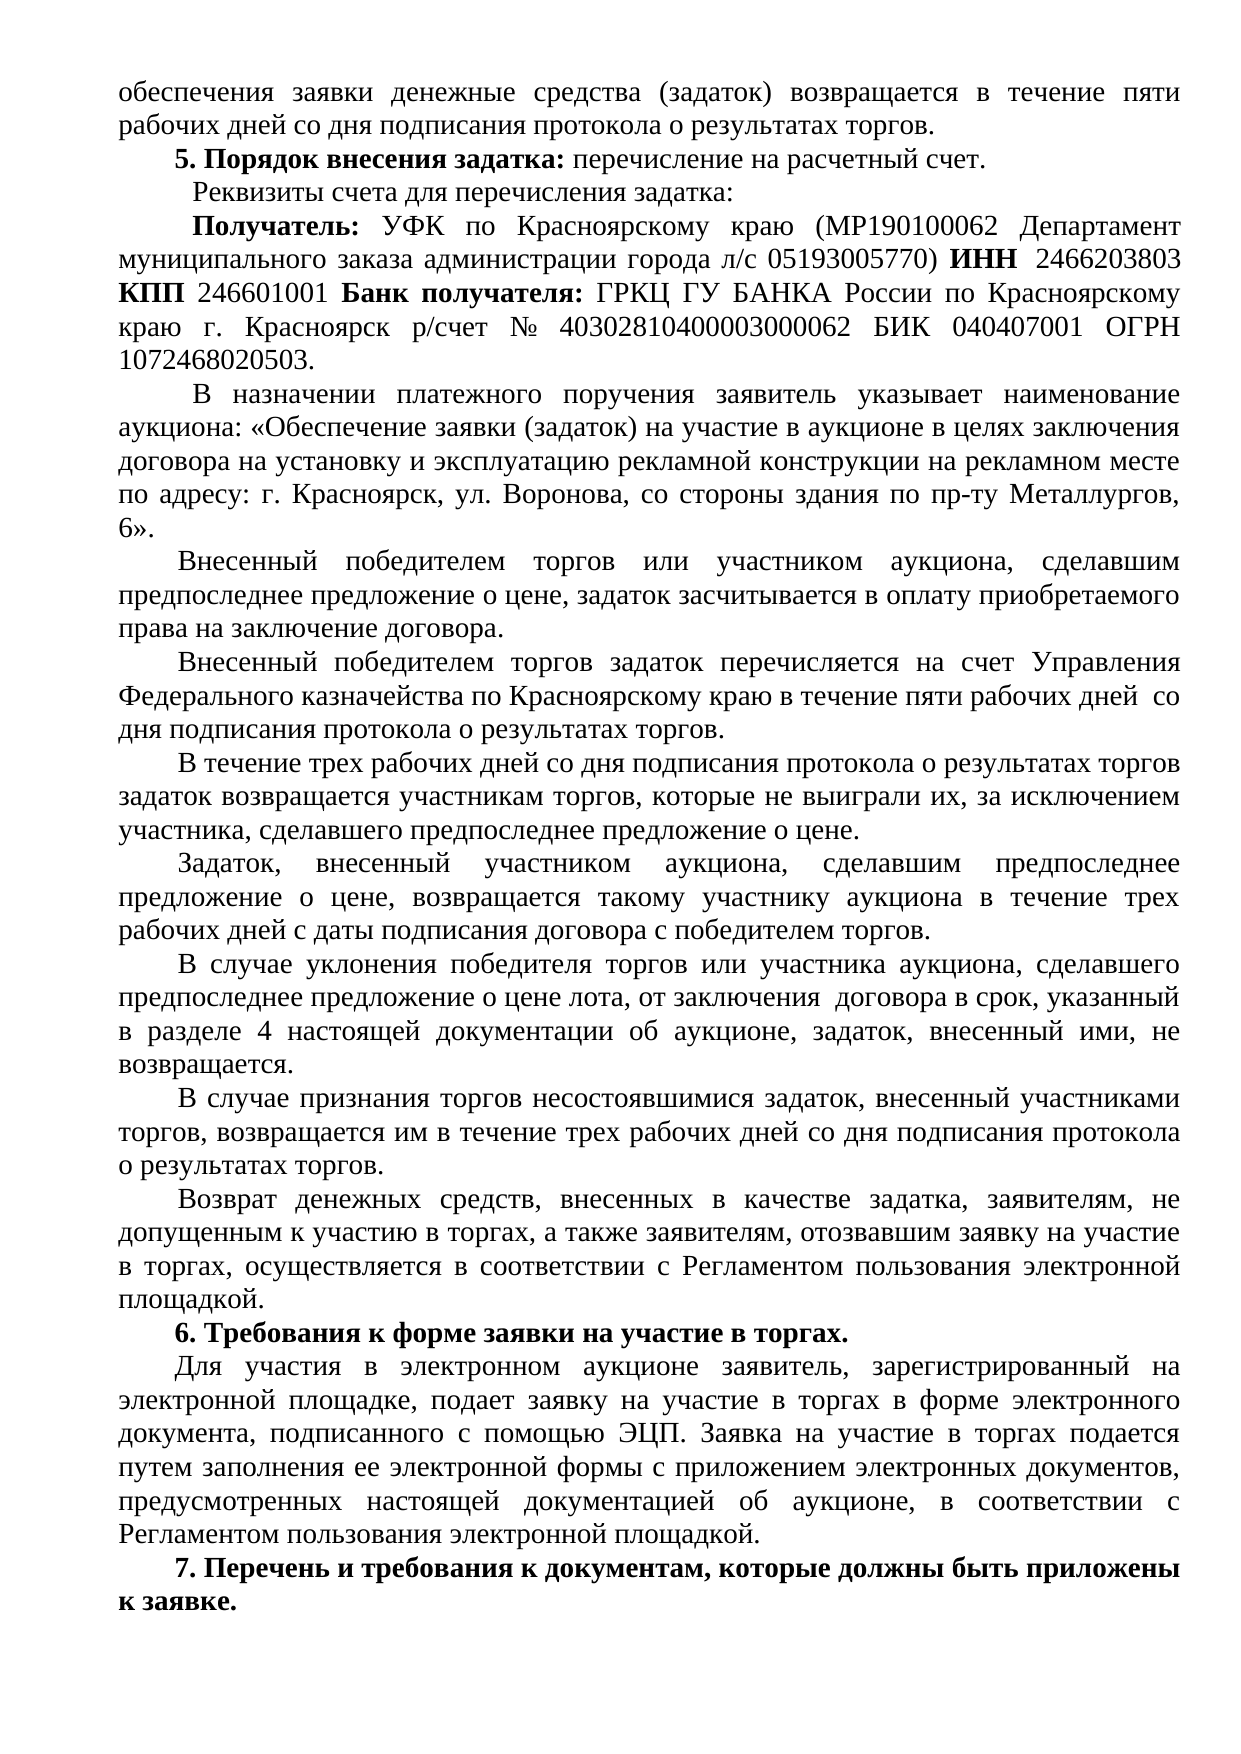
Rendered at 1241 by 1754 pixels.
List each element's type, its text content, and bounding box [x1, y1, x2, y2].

title Возврат денежных средств, внесенных в качестве задатка, заявителям, не допущенным к участию в торгах, а также заявителям, отозвавшим заявку на участие в торгах, осуществляется в соответствии с Регламентом пользования электронной площадкой. [118, 1181, 1181, 1315]
title В назначении платежного поручения заявитель указывает наименование аукциона: «Обеспечение заявки (задаток) на участие в аукционе в целях заключения договора на установку и эксплуатацию рекламной конструкции на рекламном месте по адресу: г. Красноярск, ул. Воронова, со стороны здания по пр-ту Металлургов, 6». [118, 376, 1181, 543]
title В течение трех рабочих дней со дня подписания протокола о результатах торгов задаток возвращается участникам торгов, которые не выиграли их, за исключением участника, сделавшего предпоследнее предложение о цене. [118, 745, 1181, 845]
title Внесенный победителем торгов задаток перечисляется на счет Управления Федерального казначейства по Красноярскому краю в течение пяти рабочих дней со дня подписания протокола о результатах торгов. [118, 644, 1181, 745]
text Получатель: УФК по Красноярскому краю (МР190100062 Департамент муниципального заказа администрации города л/с 05193005770) ИНН 2466203803 КПП 246601001 Банк получателя: ГРКЦ ГУ БАНКА России по Красноярскому краю г. Красноярск р/счет № 40302810400003000062 БИК 040407001 ОГРН 1072468020503. [118, 208, 1181, 376]
title Задаток, внесенный участником аукциона, сделавшим предпоследнее предложение о цене, возвращается такому участнику аукциона в течение трех рабочих дней с даты подписания договора с победителем торгов. [118, 845, 1181, 946]
text 6. Требования к форме заявки на участие в торгах. [118, 1315, 1181, 1348]
title В случае признания торгов несостоявшимися задаток, внесенный участниками торгов, возвращается им в течение трех рабочих дней со дня подписания протокола о результатах торгов. [118, 1080, 1181, 1181]
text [118, 74, 1181, 141]
title Реквизиты счета для перечисления задатка: [118, 174, 1181, 208]
text 5. Порядок внесения задатка: перечисление на расчетный счет. [118, 141, 1181, 174]
text 7. Перечень и требования к документам, которые должны быть приложены к заявке. [118, 1550, 1181, 1617]
title Внесенный победителем торгов или участником аукциона, сделавшим предпоследнее предложение о цене, задаток засчитывается в оплату приобретаемого права на заключение договора. [118, 543, 1181, 644]
title В случае уклонения победителя торгов или участника аукциона, сделавшего предпоследнее предложение о цене лота, от заключения договора в срок, указанный в разделе 4 настоящей документации об аукционе, задаток, внесенный ими, не возвращается. [118, 946, 1181, 1080]
text Для участия в электронном аукционе заявитель, зарегистрированный на электронной площадке, подает заявку на участие в торгах в форме электронного документа, подписанного с помощью ЭЦП. Заявка на участие в торгах подается путем заполнения ее электронной формы с приложением электронных документов, предусмотренных настоящей документацией об аукционе, в соответствии с Регламентом пользования электронной площадкой. [118, 1348, 1181, 1550]
